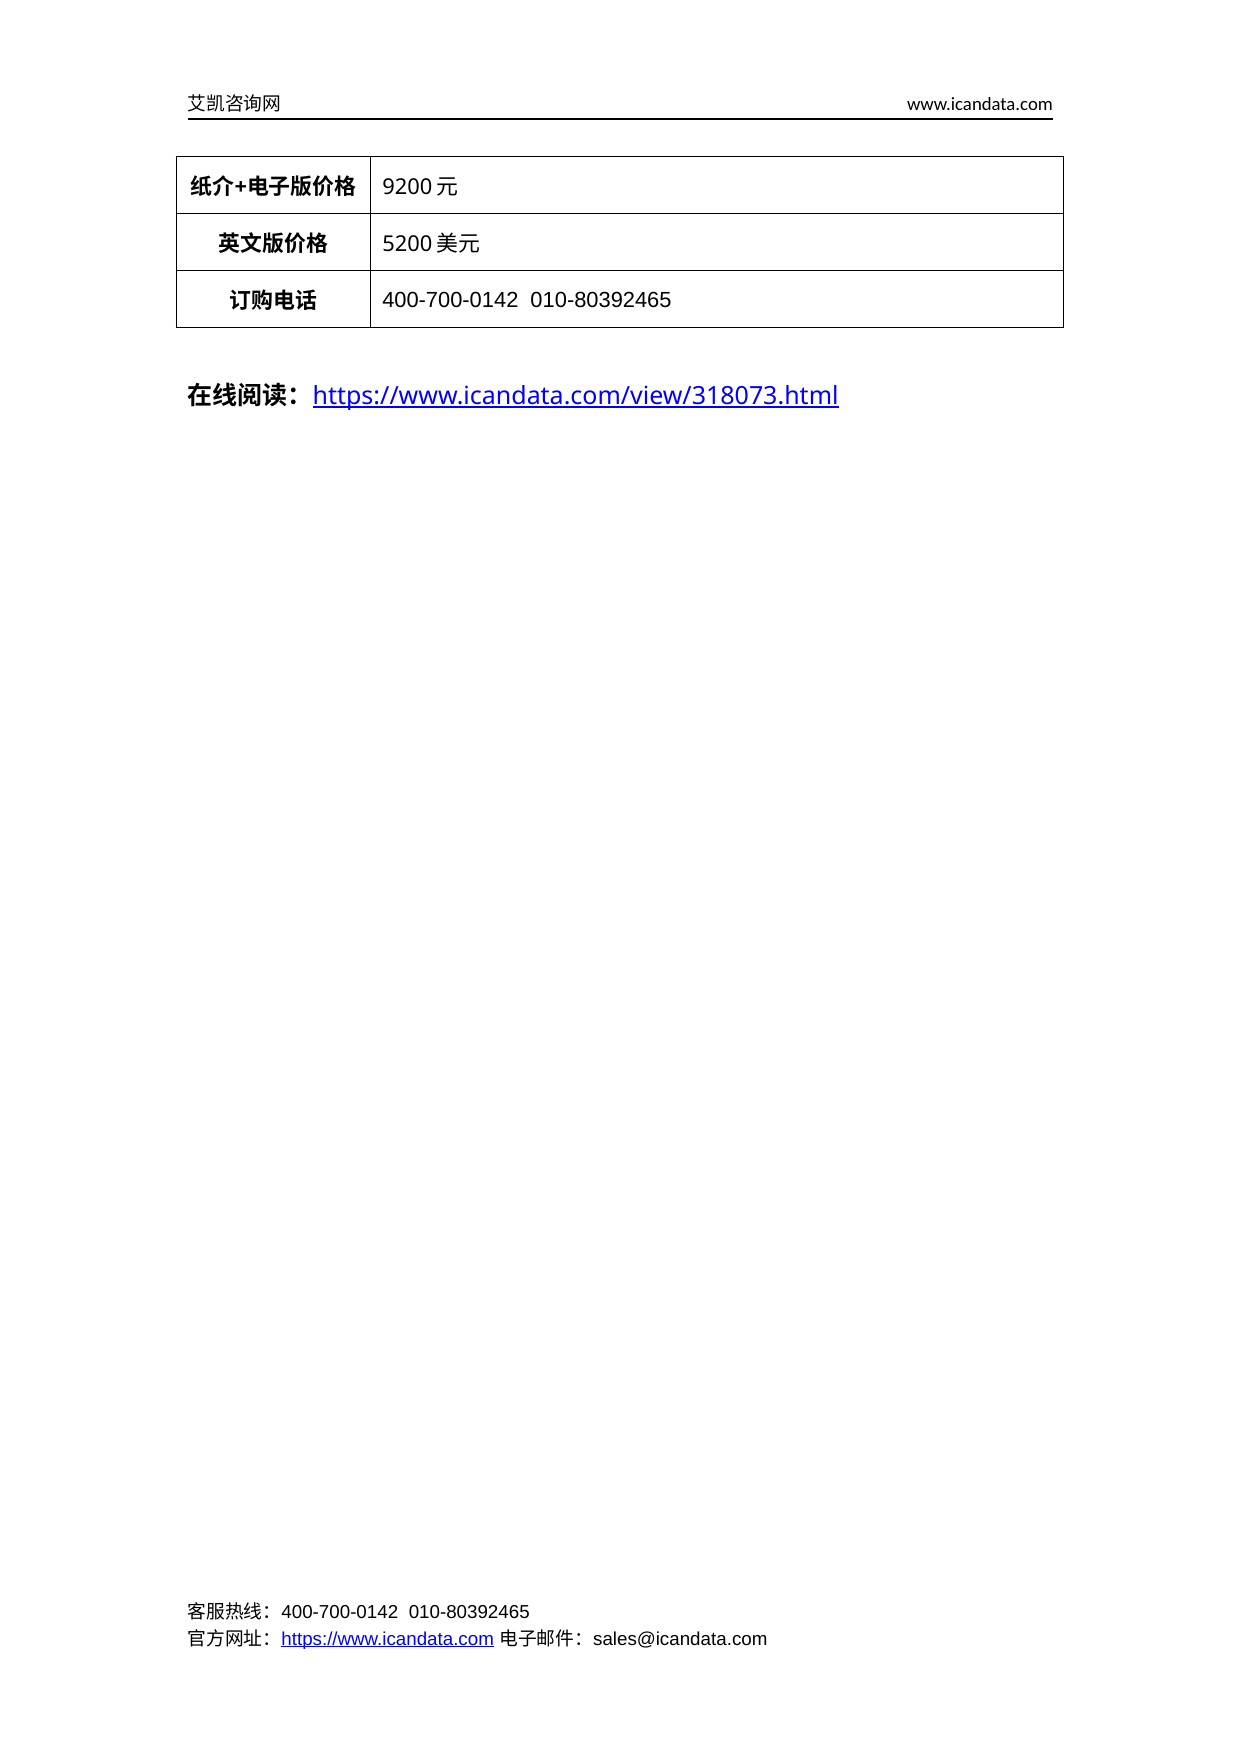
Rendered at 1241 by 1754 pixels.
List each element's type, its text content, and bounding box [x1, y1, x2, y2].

table_cell 400-700-0142 010-80392465 [371, 271, 1063, 327]
table_cell 5200美元 [371, 214, 1063, 270]
table_cell 英文版价格 [177, 214, 370, 270]
table_cell 订购电话 [177, 271, 370, 327]
table_cell 纸介+电子版价格 [177, 157, 370, 213]
text 在线阅读：https://www.icandata.com/view/318073.html [187, 361, 1053, 426]
table_cell 9200元 [371, 157, 1063, 213]
